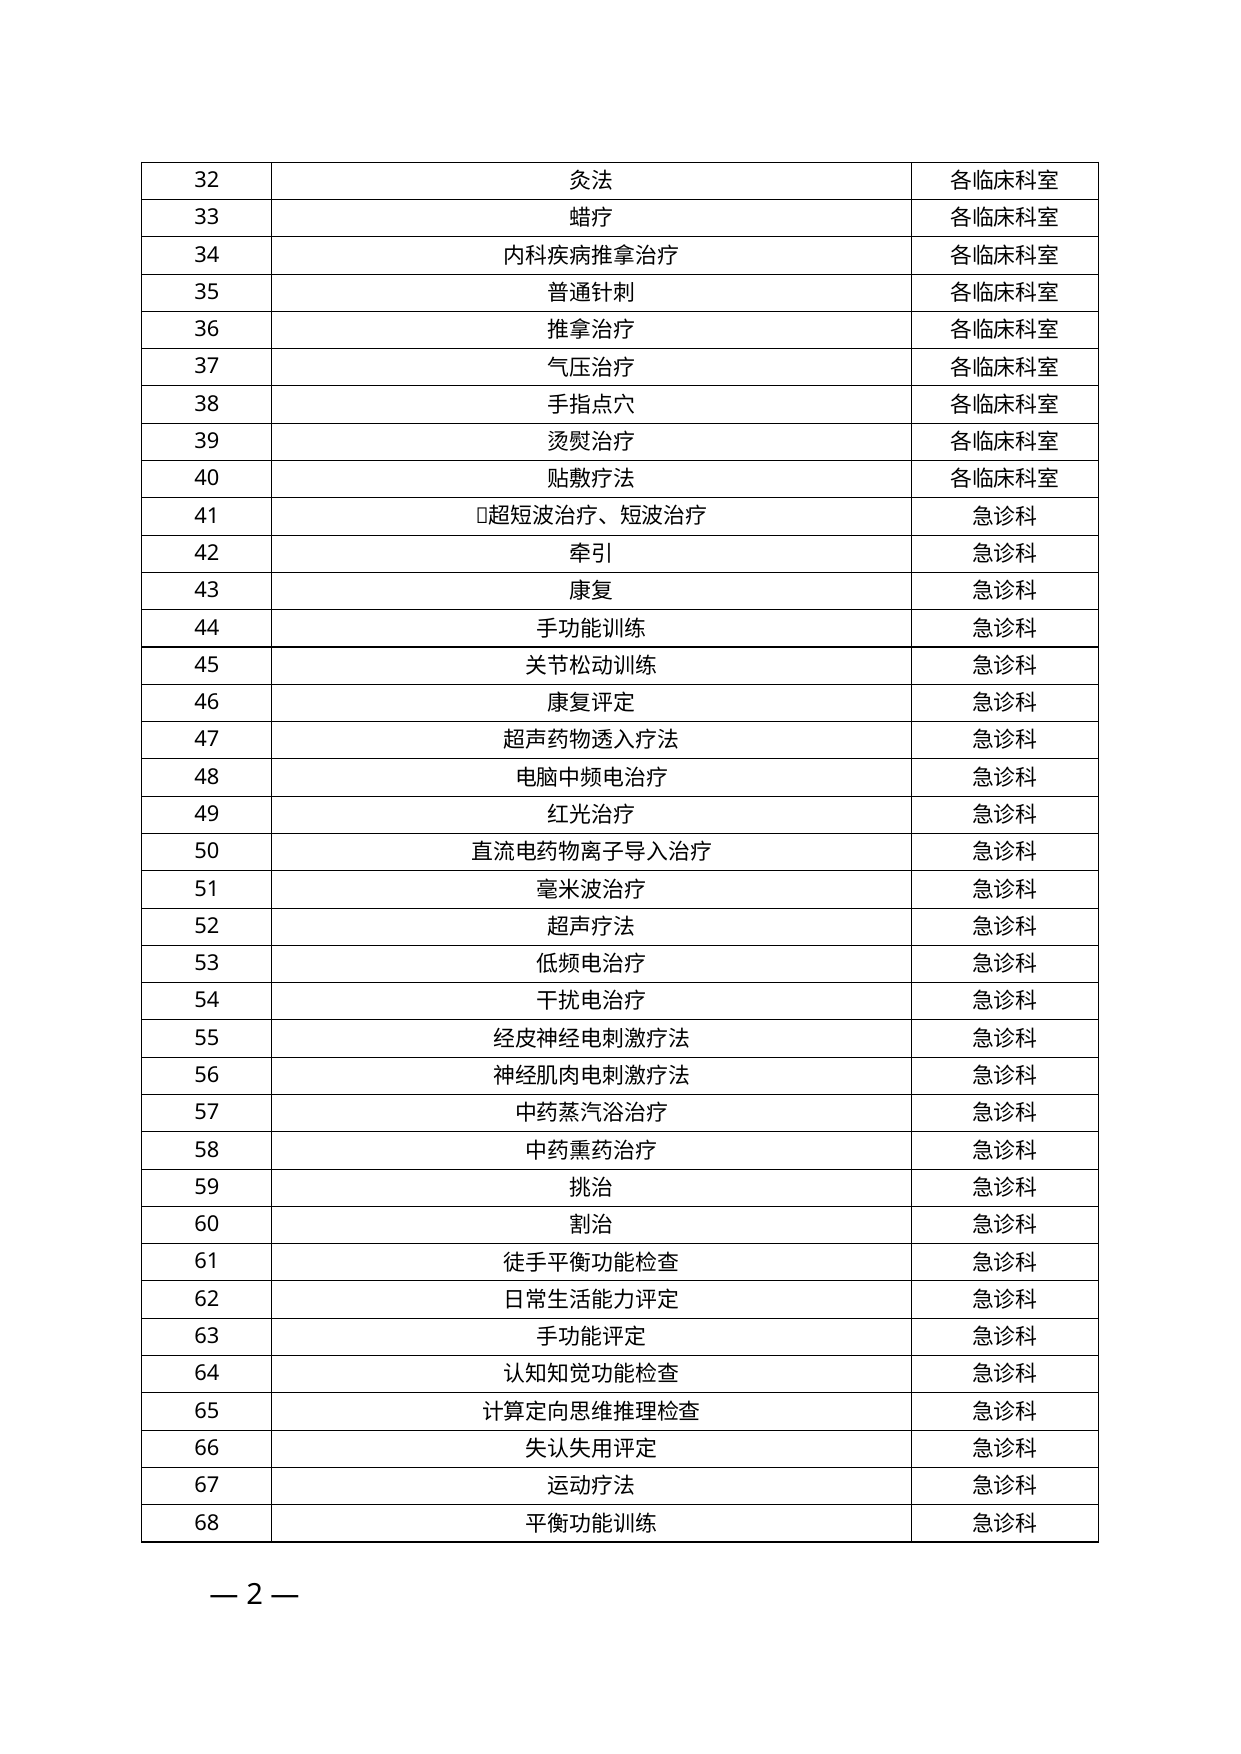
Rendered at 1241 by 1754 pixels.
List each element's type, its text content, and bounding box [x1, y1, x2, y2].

table_cell 急诊科 [912, 498, 1098, 534]
table_cell 经皮神经电刺激疗法 [272, 1020, 911, 1057]
table_cell 41 [142, 498, 271, 534]
table_cell 神经肌肉电刺激疗法 [272, 1058, 911, 1094]
table_cell 各临床科室 [912, 237, 1098, 273]
table_cell 内科疾病推拿治疗 [272, 237, 911, 273]
table_cell 急诊科 [912, 871, 1098, 907]
table_cell 中药熏药治疗 [272, 1132, 911, 1168]
table_cell 毫米波治疗 [272, 871, 911, 907]
table_cell 超声药物透入疗法 [272, 722, 911, 758]
table_cell 手功能评定 [272, 1319, 911, 1355]
table_cell 63 [142, 1319, 271, 1355]
table_cell 46 [142, 685, 271, 721]
table_cell 42 [142, 536, 271, 572]
table_cell 急诊科 [912, 909, 1098, 945]
table_cell 40 [142, 461, 271, 497]
table_cell 45 [142, 648, 271, 684]
table_cell 割治 [272, 1207, 911, 1243]
table_cell 48 [142, 759, 271, 796]
table_cell 牵引 [272, 536, 911, 572]
table_cell 急诊科 [912, 610, 1098, 646]
table_cell 51 [142, 871, 271, 907]
table_cell 计算定向思维推理检查 [272, 1393, 911, 1429]
table_cell 66 [142, 1431, 271, 1467]
table_cell 急诊科 [912, 1505, 1098, 1541]
table_cell 急诊科 [912, 1095, 1098, 1131]
table_cell 53 [142, 946, 271, 982]
table_cell 超声疗法 [272, 909, 911, 945]
table_cell 红光治疗 [272, 797, 911, 833]
table_cell 急诊科 [912, 1132, 1098, 1168]
table_cell 干扰电治疗 [272, 983, 911, 1019]
table_cell 急诊科 [912, 946, 1098, 982]
table_cell 65 [142, 1393, 271, 1429]
table_cell 47 [142, 722, 271, 758]
table_cell 52 [142, 909, 271, 945]
table_cell 58 [142, 1132, 271, 1168]
table_cell 认知知觉功能检查 [272, 1356, 911, 1392]
table_cell 59 [142, 1170, 271, 1206]
table_cell 灸法 [272, 163, 911, 199]
table_cell 67 [142, 1468, 271, 1504]
table_cell 急诊科 [912, 1170, 1098, 1206]
table_cell 急诊科 [912, 1468, 1098, 1504]
table_cell 急诊科 [912, 685, 1098, 721]
table_cell 急诊科 [912, 797, 1098, 833]
table_cell 各临床科室 [912, 200, 1098, 236]
table_cell 失认失用评定 [272, 1431, 911, 1467]
table_cell 36 [142, 312, 271, 348]
table_cell 54 [142, 983, 271, 1019]
table_cell 中药蒸汽浴治疗 [272, 1095, 911, 1131]
table_cell 运动疗法 [272, 1468, 911, 1504]
table_cell 日常生活能力评定 [272, 1281, 911, 1318]
table_cell 60 [142, 1207, 271, 1243]
table_cell 50 [142, 834, 271, 870]
table_cell 44 [142, 610, 271, 646]
table_cell 关节松动训练 [272, 648, 911, 684]
table_cell 38 [142, 386, 271, 423]
table_cell 普通针刺 [272, 275, 911, 311]
table_cell 急诊科 [912, 1244, 1098, 1280]
table_cell 急诊科 [912, 1356, 1098, 1392]
table_cell 各临床科室 [912, 424, 1098, 460]
table_cell 康复评定 [272, 685, 911, 721]
table_cell 直流电药物离子导入治疗 [272, 834, 911, 870]
table_cell 急诊科 [912, 983, 1098, 1019]
table_cell 康复 [272, 573, 911, 609]
table_cell 手指点穴 [272, 386, 911, 423]
table_cell 57 [142, 1095, 271, 1131]
table_cell 39 [142, 424, 271, 460]
table_cell 61 [142, 1244, 271, 1280]
table_cell 急诊科 [912, 648, 1098, 684]
table_cell 各临床科室 [912, 275, 1098, 311]
table_cell 34 [142, 237, 271, 273]
table_cell 急诊科 [912, 1058, 1098, 1094]
table_cell 各临床科室 [912, 386, 1098, 423]
table_cell 各临床科室 [912, 461, 1098, 497]
table_cell 56 [142, 1058, 271, 1094]
table_cell 急诊科 [912, 536, 1098, 572]
table_cell 急诊科 [912, 1431, 1098, 1467]
table_cell 急诊科 [912, 1207, 1098, 1243]
table_cell 33 [142, 200, 271, 236]
table_cell 徒手平衡功能检查 [272, 1244, 911, 1280]
table_cell 急诊科 [912, 1281, 1098, 1318]
table_cell 蜡疗 [272, 200, 911, 236]
table_cell 49 [142, 797, 271, 833]
table_cell 35 [142, 275, 271, 311]
table_cell 挑治 [272, 1170, 911, 1206]
table_cell 急诊科 [912, 1319, 1098, 1355]
table_cell 烫熨治疗 [272, 424, 911, 460]
table_cell 各临床科室 [912, 163, 1098, 199]
table_cell 55 [142, 1020, 271, 1057]
table_cell 64 [142, 1356, 271, 1392]
table_cell 急诊科 [912, 1020, 1098, 1057]
table_cell 平衡功能训练 [272, 1505, 911, 1541]
table_cell 推拿治疗 [272, 312, 911, 348]
table_cell 低频电治疗 [272, 946, 911, 982]
table_cell 电脑中频电治疗 [272, 759, 911, 796]
table_cell 急诊科 [912, 722, 1098, 758]
table_cell 贴敷疗法 [272, 461, 911, 497]
table_cell 急诊科 [912, 834, 1098, 870]
table_cell 超短波治疗、短波治疗 [272, 498, 911, 534]
table_cell 各临床科室 [912, 349, 1098, 385]
table_cell 各临床科室 [912, 312, 1098, 348]
table_cell 急诊科 [912, 759, 1098, 796]
table_cell 37 [142, 349, 271, 385]
table_cell 62 [142, 1281, 271, 1318]
table_cell 68 [142, 1505, 271, 1541]
table_cell 急诊科 [912, 1393, 1098, 1429]
table_cell 手功能训练 [272, 610, 911, 646]
table_cell 气压治疗 [272, 349, 911, 385]
table_cell 32 [142, 163, 271, 199]
table_cell 急诊科 [912, 573, 1098, 609]
table_cell 43 [142, 573, 271, 609]
